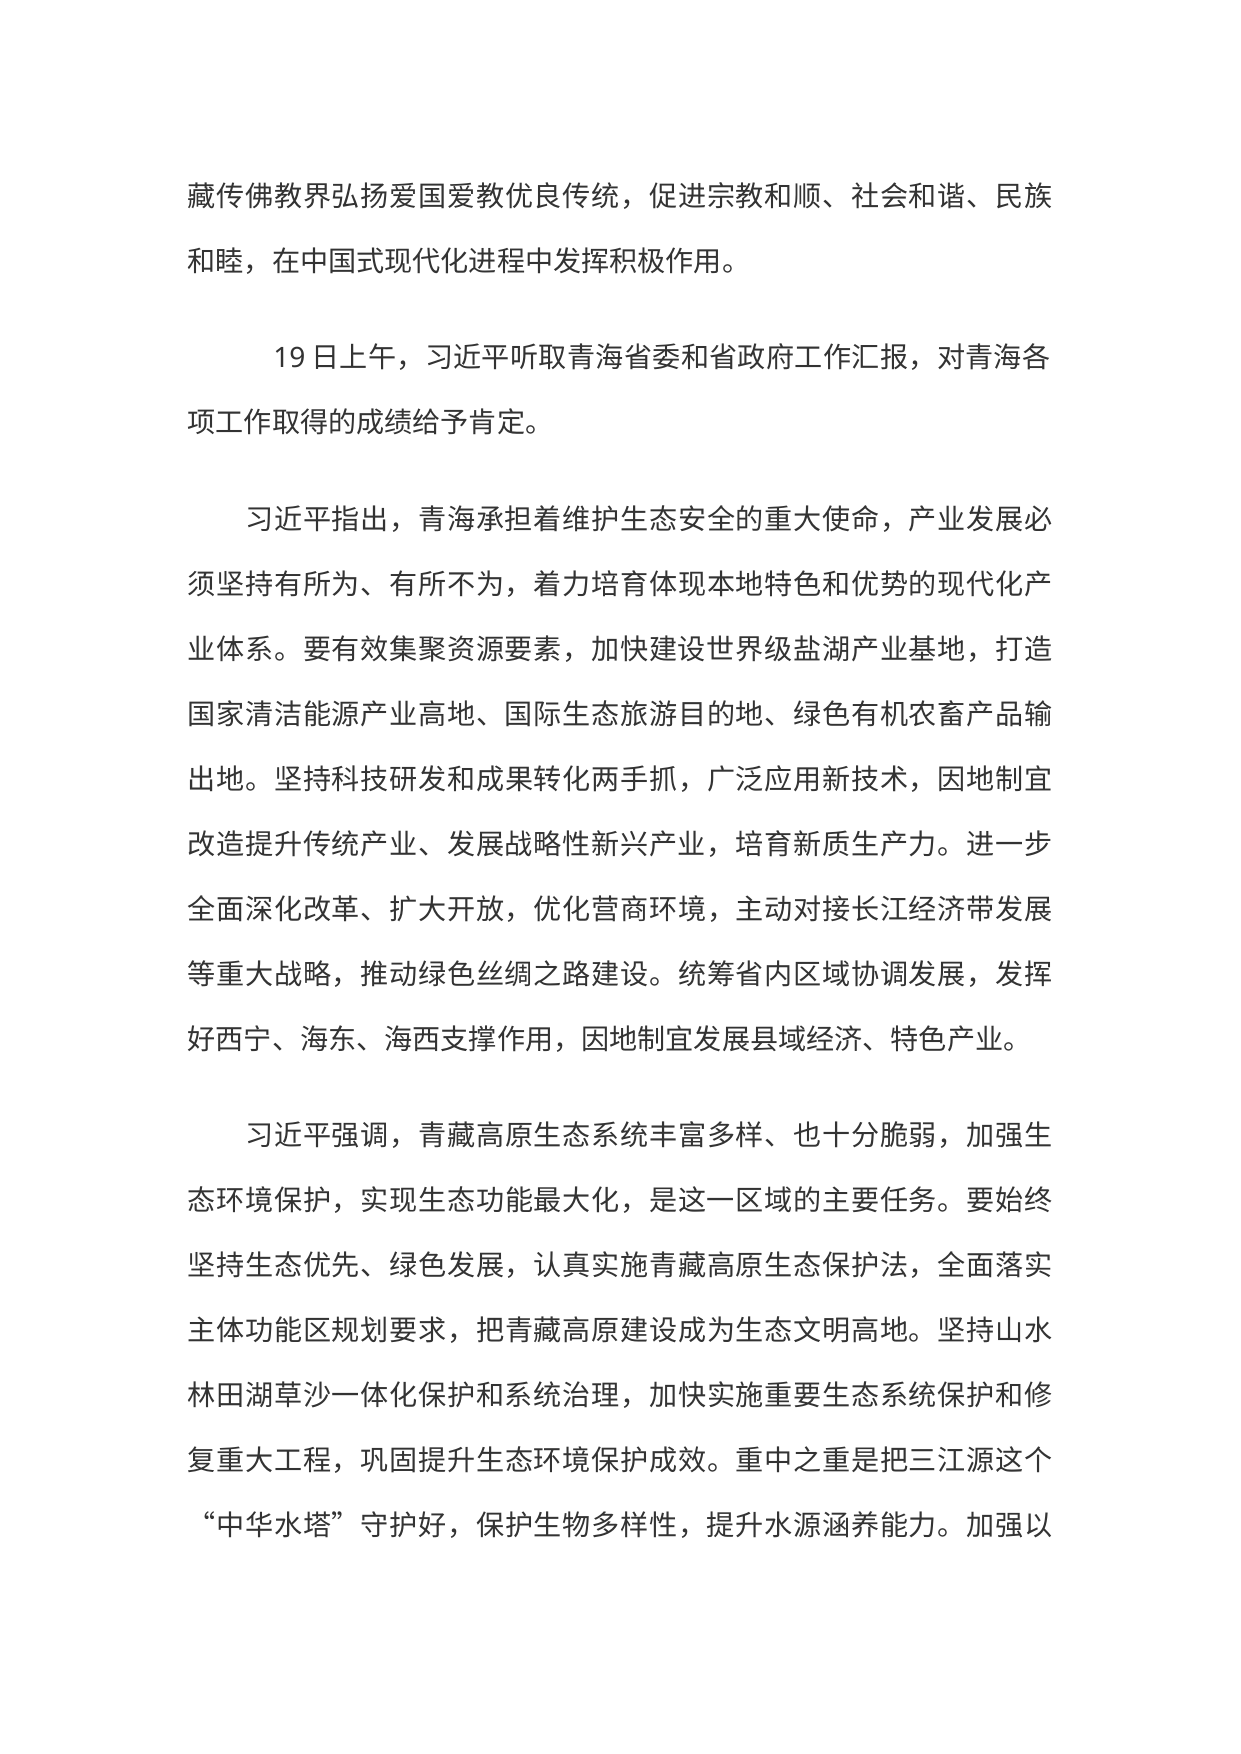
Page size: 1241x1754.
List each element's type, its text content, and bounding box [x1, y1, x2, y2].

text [187, 162, 1053, 292]
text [187, 1101, 1053, 1556]
text 19日上午，习近平听取青海省委和省政府工作汇报，对青海各项工作取得的成绩给予肯定。 [187, 323, 1053, 453]
text 习近平指出，青海承担着维护生态安全的重大使命，产业发展必须坚持有所为、有所不为，着力培育体现本地特色和优势的现代化产业体系。要有效集聚资源要素，加快建设世界级盐湖产业基地，打造国家清洁能源产业高地、国际生态旅游目的地、绿色有机农畜产品输出地。坚持科技研发和成果转化两手抓，广泛应用新技术，因地制宜改造提升传统产业、发展战略性新兴产业，培育新质生产力。进一步全面深化改革、扩大开放，优化营商环境，主动对接长江经济带发展等重大战略，推动绿色丝绸之路建设。统筹省内区域协调发展，发挥好西宁、海东、海西支撑作用，因地制宜发展县域经济、特色产业。 [187, 484, 1053, 1069]
